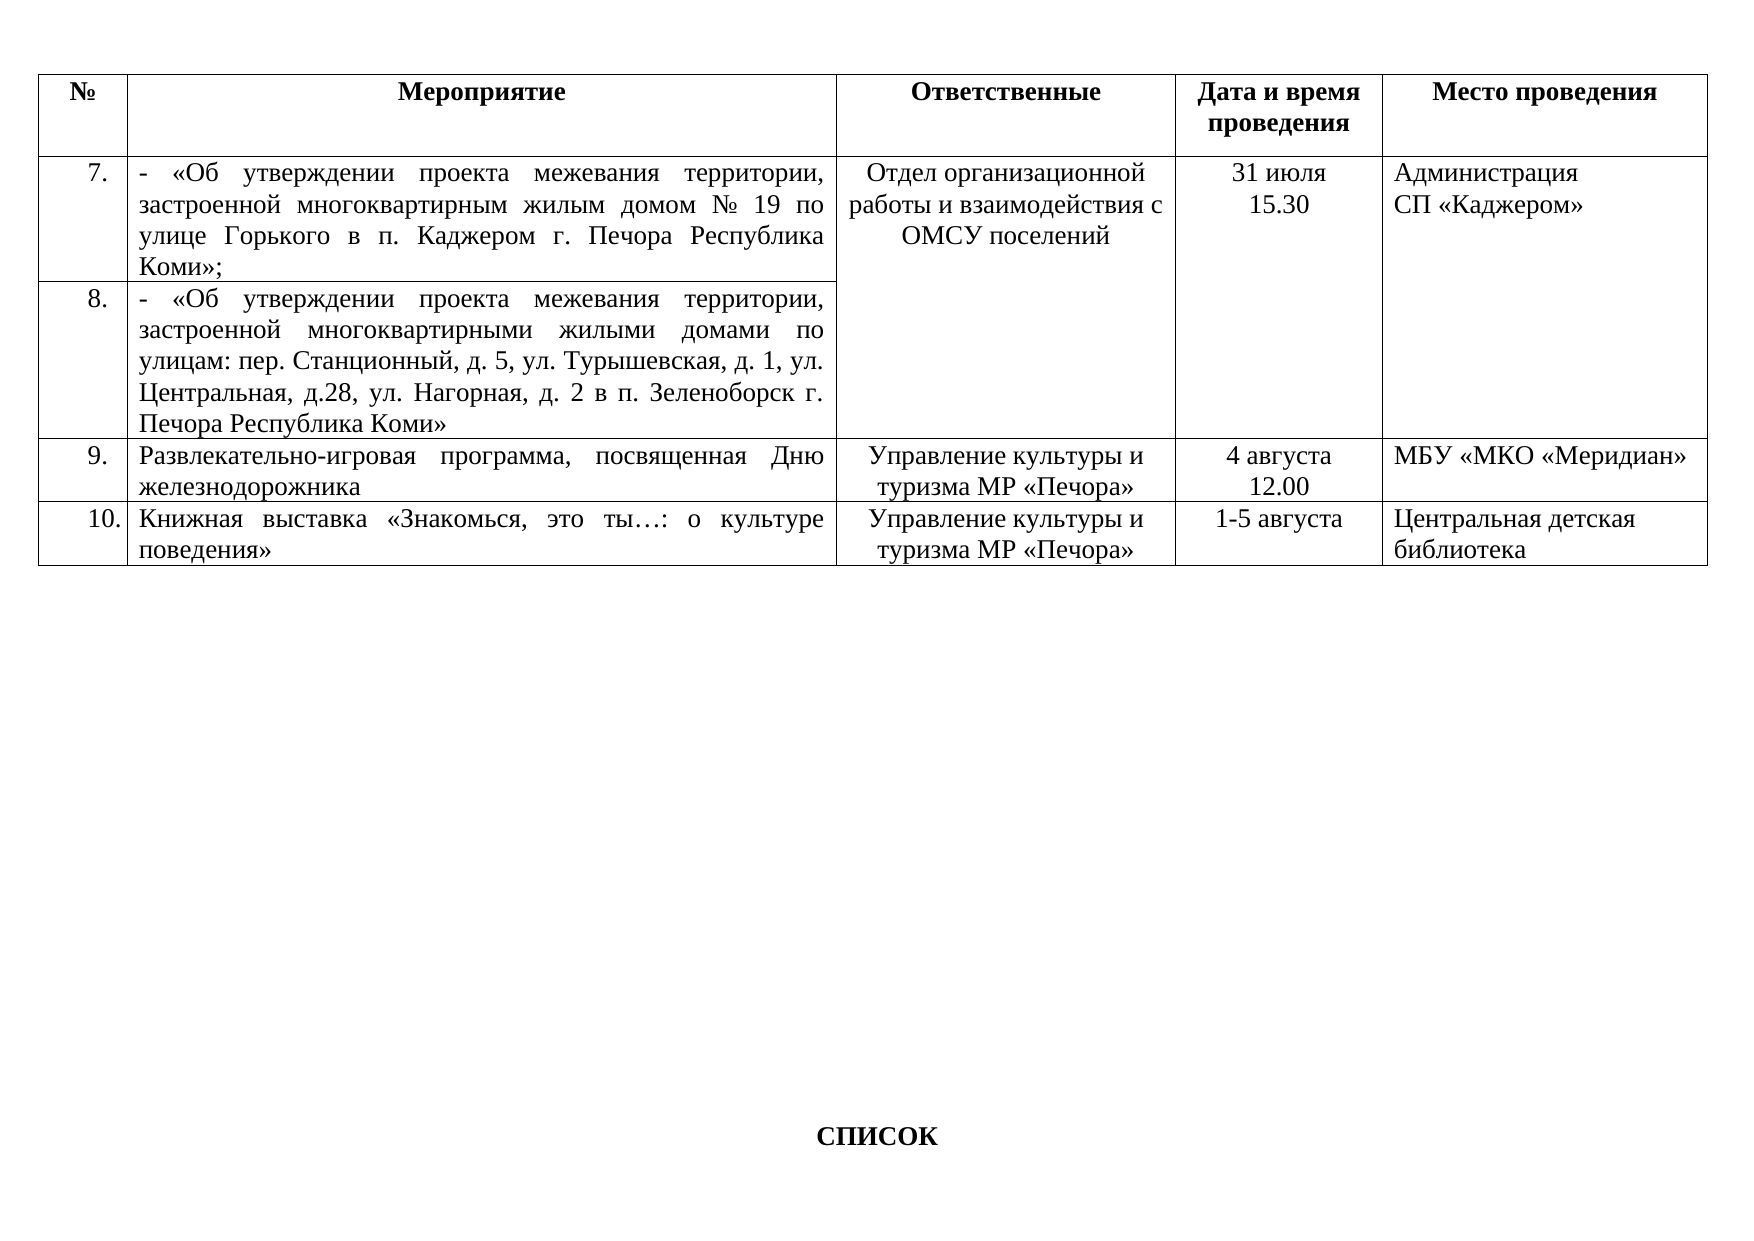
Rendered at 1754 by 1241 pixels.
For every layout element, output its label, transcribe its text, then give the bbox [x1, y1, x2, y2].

table_cell [39, 157, 127, 281]
table_cell Книжная выставка «Знакомься, это ты…: о культуре поведения» [128, 502, 836, 564]
table_cell Администрация СП «Каджером» [1383, 157, 1707, 438]
table_cell 1-5 августа [1176, 502, 1382, 564]
table_cell Мероприятие [128, 75, 836, 156]
table_cell [39, 282, 127, 438]
table_cell 31 июля 15.30 [1176, 157, 1382, 438]
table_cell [837, 157, 1175, 438]
table_cell МБУ «МКО «Меридиан» [1383, 439, 1707, 501]
text СПИСОК [112, 1120, 1641, 1151]
table_cell Управление культуры и туризма МР «Печора» [837, 502, 1175, 564]
table_cell Место проведения [1383, 75, 1707, 156]
table_cell Ответственные [837, 75, 1175, 156]
table_cell - «Об утверждении проекта межевания территории, застроенной многоквартирными жилыми домами по улицам: пер. Станционный, д. 5, ул. Турышевская, д. 1, ул. Центральная, д.28, ул. Нагорная, д. 2 в п. Зеленоборск г. Печора Республика Коми» [128, 282, 836, 438]
table_cell Управление культуры и туризма МР «Печора» [837, 439, 1175, 501]
table_cell Развлекательно-игровая программа, посвященная Дню железнодорожника [128, 439, 836, 501]
table_cell - «Об утверждении проекта межевания территории, застроенной многоквартирным жилым домом № 19 по улице Горького в п. Каджером г. Печора Республика Коми»; [128, 157, 836, 281]
table_cell Дата и время проведения [1176, 75, 1382, 156]
table_cell [39, 502, 127, 564]
table_cell [39, 439, 127, 501]
table_cell 4 августа 12.00 [1176, 439, 1382, 501]
table_cell № [39, 75, 127, 156]
table_cell Центральная детская библиотека [1383, 502, 1707, 564]
